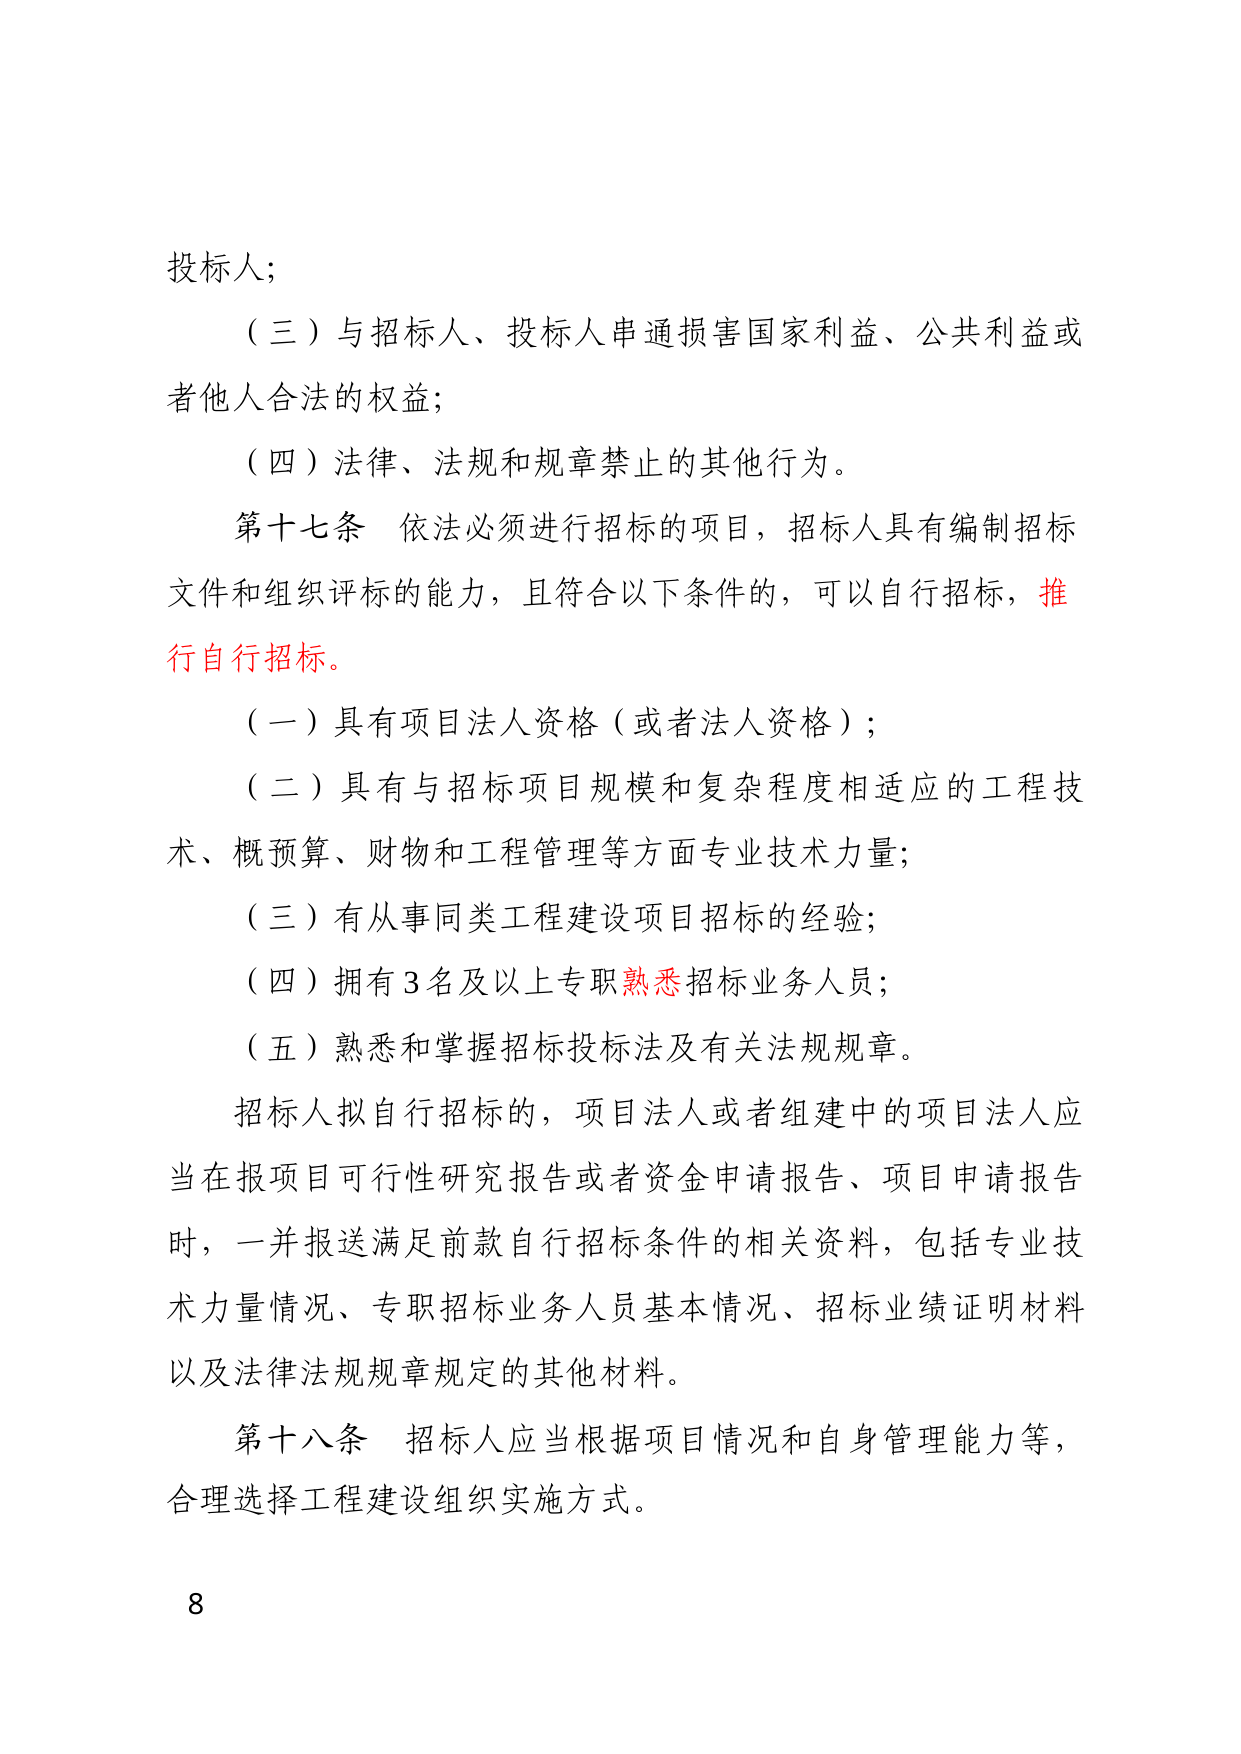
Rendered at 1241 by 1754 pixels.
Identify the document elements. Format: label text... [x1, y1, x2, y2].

text （四）拥有3名及以上专职熟悉招标业务人员； [165, 948, 1087, 1013]
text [165, 233, 1087, 298]
text （三）有从事同类工程建设项目招标的经验； [165, 883, 1087, 948]
text （一）具有项目法人资格（或者法人资格）； [165, 688, 1087, 753]
text 第十七条 依法必须进行招标的项目，招标人具有编制招标文件和组织评标的能力，且符合以下条件的，可以自行招标，推行自行招标。 [165, 493, 1087, 688]
text （四）法律、法规和规章禁止的其他行为。 [165, 428, 1087, 493]
text 第十八条 招标人应当根据项目情况和自身管理能力等，合理选择工程建设组织实施方式。 [165, 1403, 1087, 1523]
text （二）具有与招标项目规模和复杂程度相适应的工程技术、概预算、财物和工程管理等方面专业技术力量； [165, 753, 1087, 883]
text 招标人拟自行招标的，项目法人或者组建中的项目法人应当在报项目可行性研究报告或者资金申请报告、项目申请报告时，一并报送满足前款自行招标条件的相关资料，包括专业技术力量情况、专职招标业务人员基本情况、招标业绩证明材料以及法律法规规章规定的其他材料。 [165, 1078, 1087, 1403]
text （三）与招标人、投标人串通损害国家利益、公共利益或者他人合法的权益； [165, 298, 1087, 428]
text （五）熟悉和掌握招标投标法及有关法规规章。 [165, 1013, 1087, 1078]
